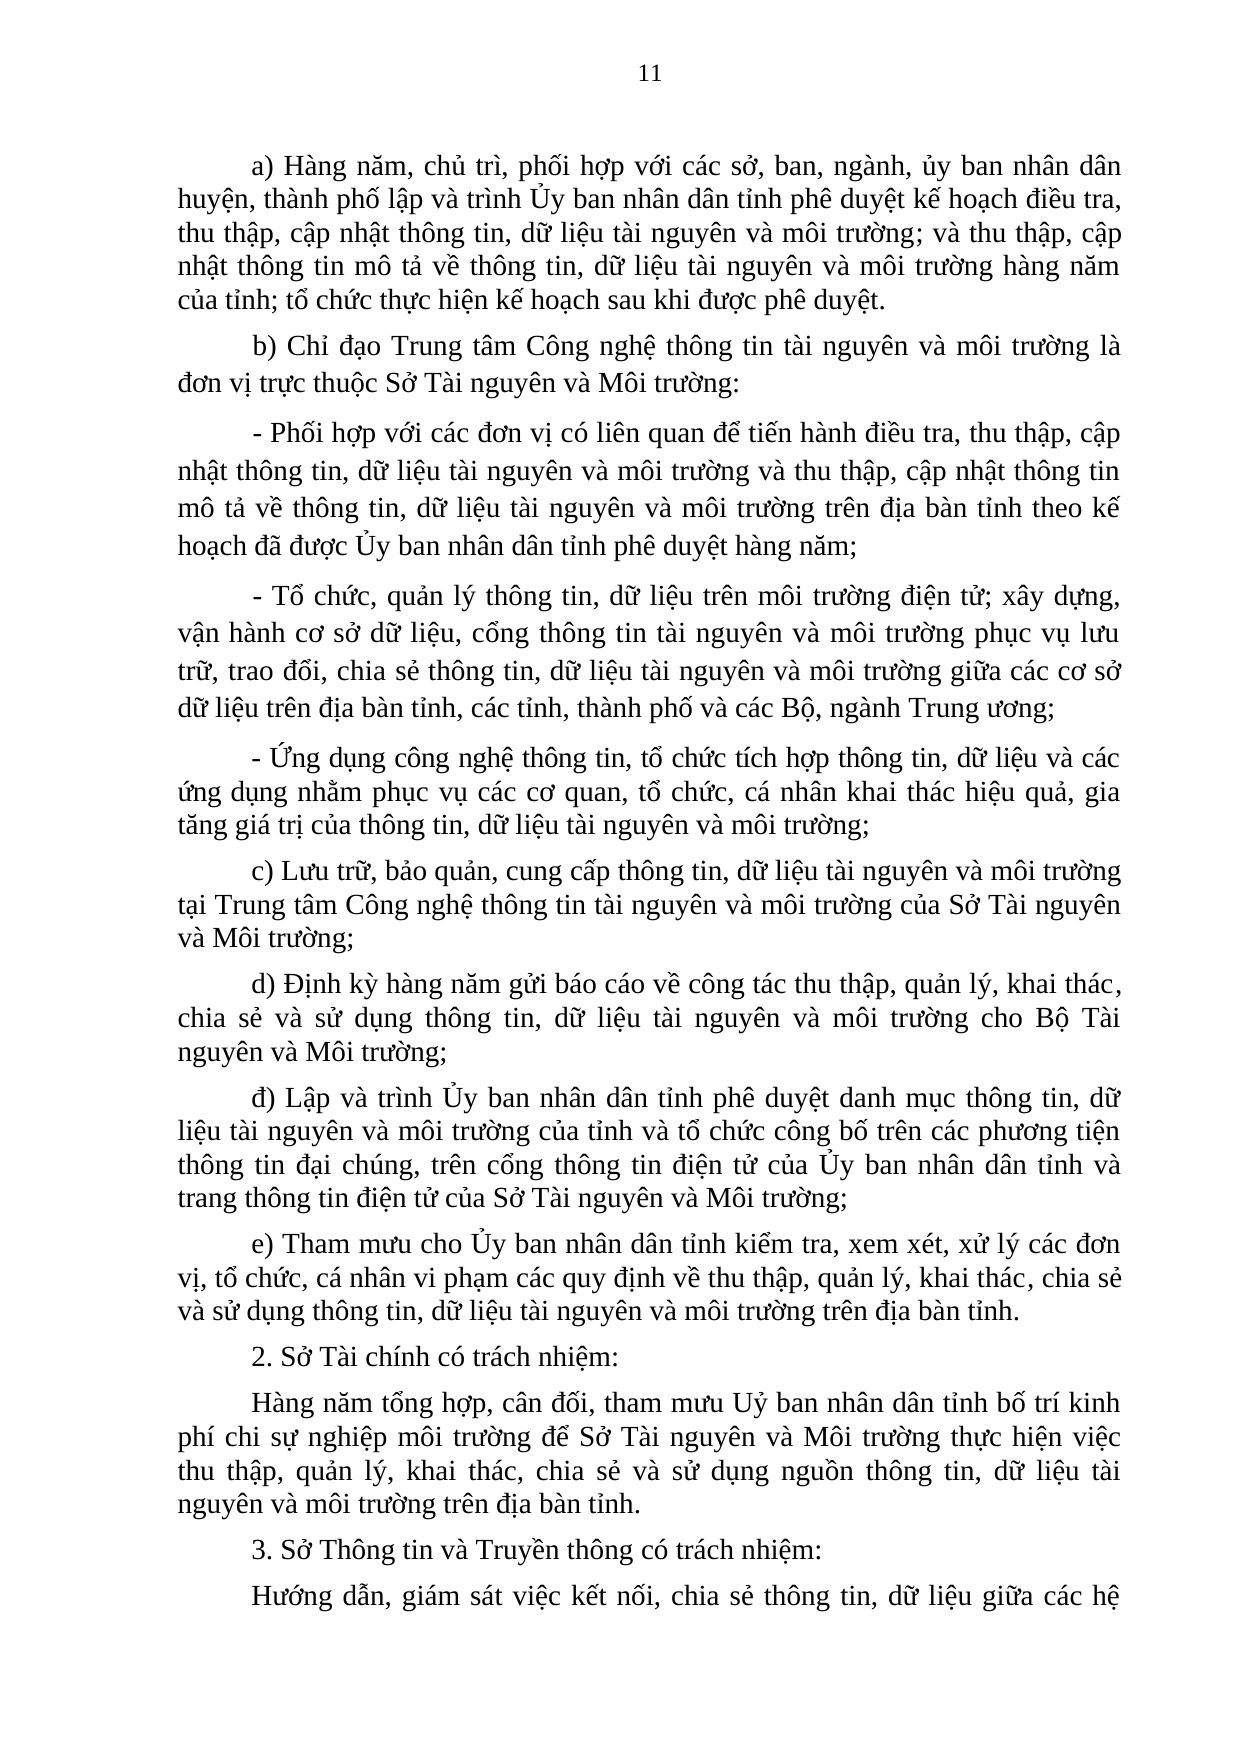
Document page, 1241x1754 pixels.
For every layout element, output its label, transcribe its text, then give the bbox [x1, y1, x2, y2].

text d) Định kỳ hàng năm gửi báo cáo về công tác thu thập, quản lý, khai thác, chia sẻ và sử dụng thông tin, dữ liệu tài nguyên và môi trường cho Bộ Tài nguyên và Môi trường; [177, 967, 1122, 1067]
text - Phối hợp với các đơn vị có liên quan để tiến hành điều tra, thu thập, cập nhật thông tin, dữ liệu tài nguyên và môi trường và thu thập, cập nhật thông tin mô tả về thông tin, dữ liệu tài nguyên và môi trường trên địa bàn tỉnh theo kế hoạch đã được Ủy ban nhân dân tỉnh phê duyệt hàng năm; [177, 415, 1122, 561]
text b) Chỉ đạo Trung tâm Công nghệ thông tin tài nguyên và môi trường là đơn vị trực thuộc Sở Tài nguyên và Môi trường: [177, 328, 1122, 399]
text Hàng năm tổng hợp, cân đối, tham mưu Uỷ ban nhân dân tỉnh bố trí kinh phí chi sự nghiệp môi trường để Sở Tài nguyên và Môi trường thực hiện việc thu thập, quản lý, khai thác, chia sẻ và sử dụng nguồn thông tin, dữ liệu tài nguyên và môi trường trên địa bàn tỉnh. [177, 1386, 1122, 1520]
text e) Tham mưu cho Ủy ban nhân dân tỉnh kiểm tra, xem xét, xử lý các đơn vị, tổ chức, cá nhân vi phạm các quy định về thu thập, quản lý, khai thác, chia sẻ và sử dụng thông tin, dữ liệu tài nguyên và môi trường trên địa bàn tỉnh. [177, 1226, 1122, 1327]
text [177, 1578, 1122, 1612]
text đ) Lập và trình Ủy ban nhân dân tỉnh phê duyệt danh mục thông tin, dữ liệu tài nguyên và môi trường của tỉnh và tổ chức công bố trên các phương tiện thông tin đại chúng, trên cổng thông tin điện tử của Ủy ban nhân dân tỉnh và trang thông tin điện tử của Sở Tài nguyên và Môi trường; [177, 1080, 1122, 1214]
text c) Lưu trữ, bảo quản, cung cấp thông tin, dữ liệu tài nguyên và môi trường tại Trung tâm Công nghệ thông tin tài nguyên và môi trường của Sở Tài nguyên và Môi trường; [177, 853, 1122, 954]
text 2. Sở Tài chính có trách nhiệm: [177, 1339, 1122, 1373]
text a) Hàng năm, chủ trì, phối hợp với các sở, ban, ngành, ủy ban nhân dân huyện, thành phố lập và trình Ủy ban nhân dân tỉnh phê duyệt kế hoạch điều tra, thu thập, cập nhật thông tin, dữ liệu tài nguyên và môi trường; và thu thập, cập nhật thông tin mô tả về thông tin, dữ liệu tài nguyên và môi trường hàng năm của tỉnh; tổ chức thực hiện kế hoạch sau khi được phê duyệt. [177, 148, 1122, 315]
text - Ứng dụng công nghệ thông tin, tổ chức tích hợp thông tin, dữ liệu và các ứng dụng nhằm phục vụ các cơ quan, tổ chức, cá nhân khai thác hiệu quả, gia tăng giá trị của thông tin, dữ liệu tài nguyên và môi trường; [177, 740, 1122, 841]
text - Tổ chức, quản lý thông tin, dữ liệu trên môi trường điện tử; xây dựng, vận hành cơ sở dữ liệu, cổng thông tin tài nguyên và môi trường phục vụ lưu trữ, trao đổi, chia sẻ thông tin, dữ liệu tài nguyên và môi trường giữa các cơ sở dữ liệu trên địa bàn tỉnh, các tỉnh, thành phố và các Bộ, ngành Trung ương; [177, 578, 1122, 724]
text 3. Sở Thông tin và Truyền thông có trách nhiệm: [177, 1532, 1122, 1566]
